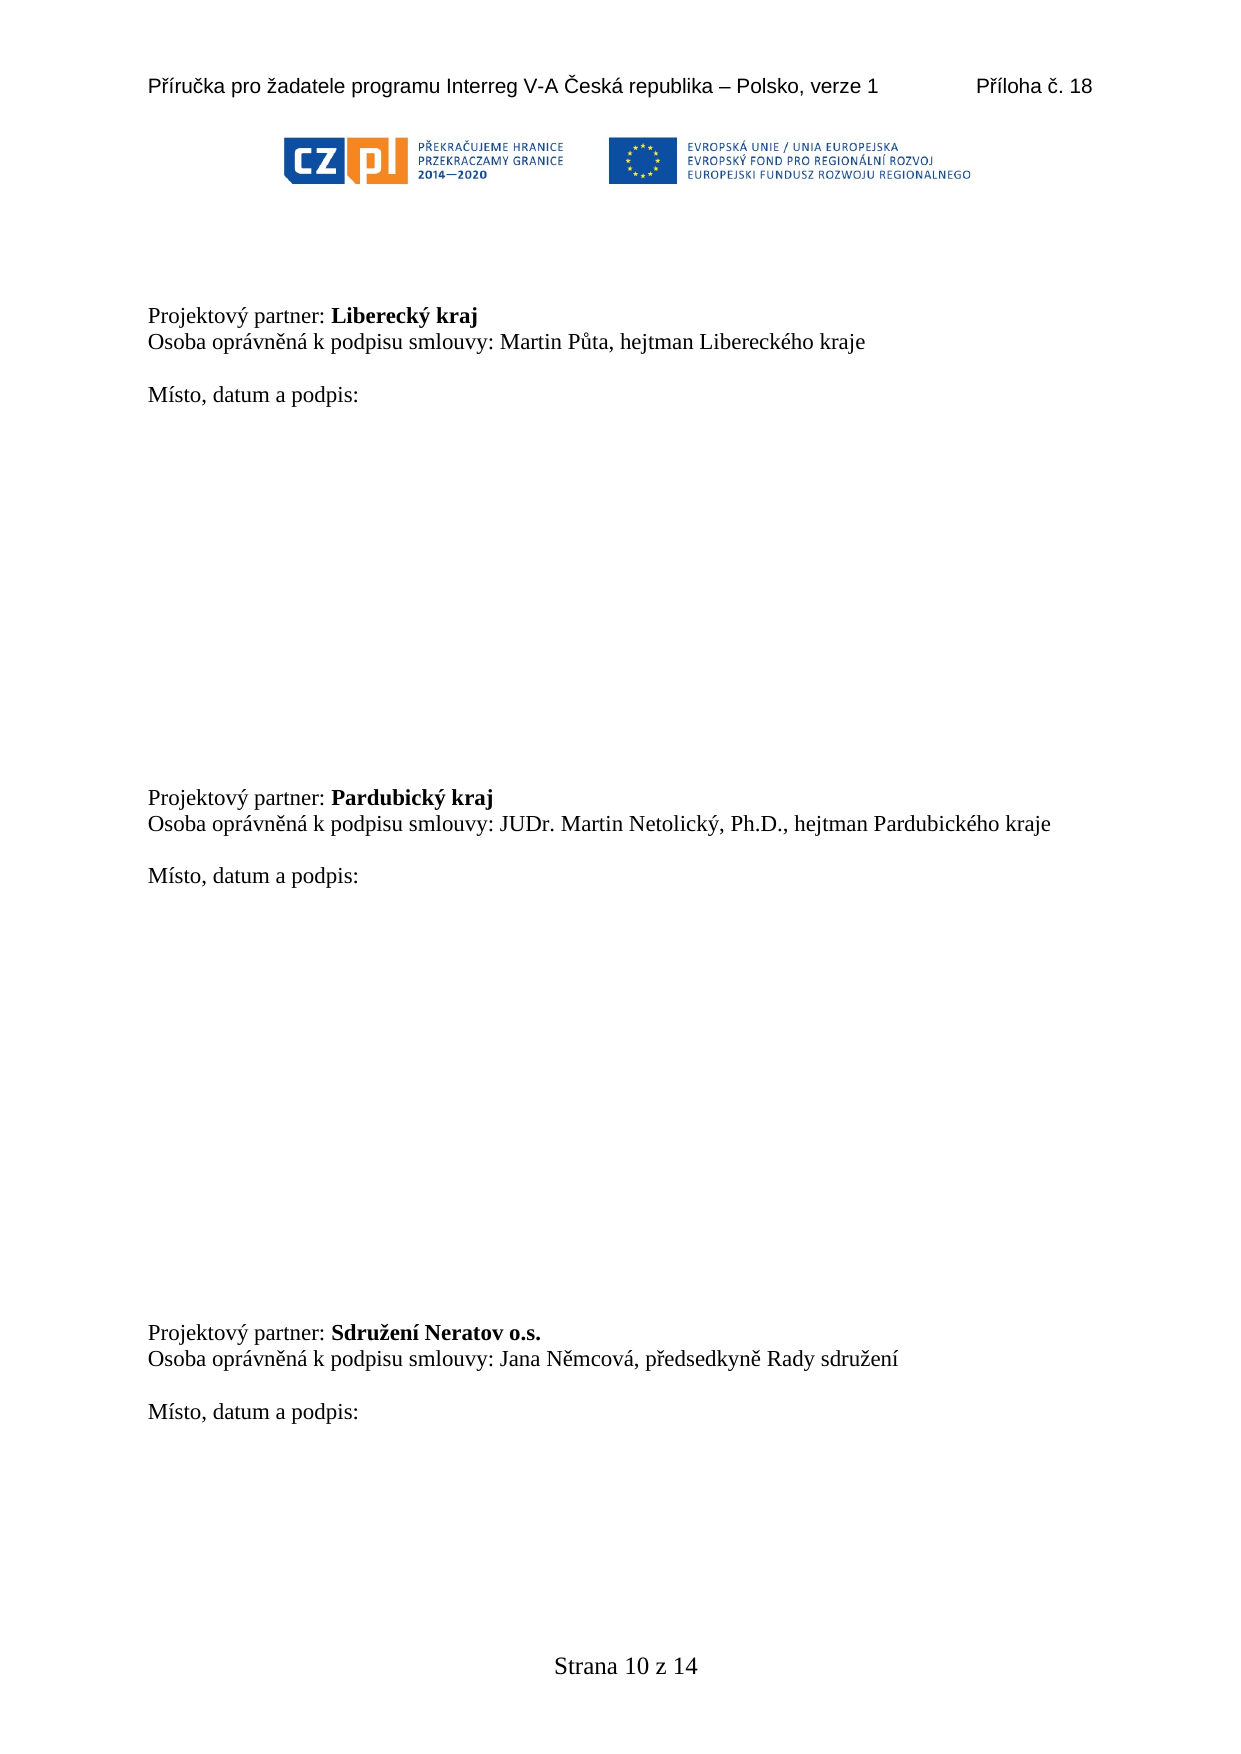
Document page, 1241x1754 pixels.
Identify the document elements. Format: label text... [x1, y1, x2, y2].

text Projektový partner: Sdružení Neratov o.s. [148, 1319, 1107, 1345]
text Místo, datum a podpis: [148, 381, 1107, 407]
text Osoba oprávněná k podpisu smlouvy: JUDr. Martin Netolický, Ph.D., hejtman Pardubického kraje [148, 810, 1107, 836]
text Projektový partner: Liberecký kraj [148, 302, 1107, 328]
text Osoba oprávněná k podpisu smlouvy: Jana Němcová, předsedkyně Rady sdružení [148, 1345, 1107, 1372]
text Projektový partner: Pardubický kraj [148, 783, 1107, 810]
text Osoba oprávněná k podpisu smlouvy: Martin Půta, hejtman Libereckého kraje [148, 328, 1107, 354]
text Místo, datum a podpis: [148, 863, 1107, 889]
picture [273, 126, 982, 195]
text Místo, datum a podpis: [148, 1398, 1107, 1424]
